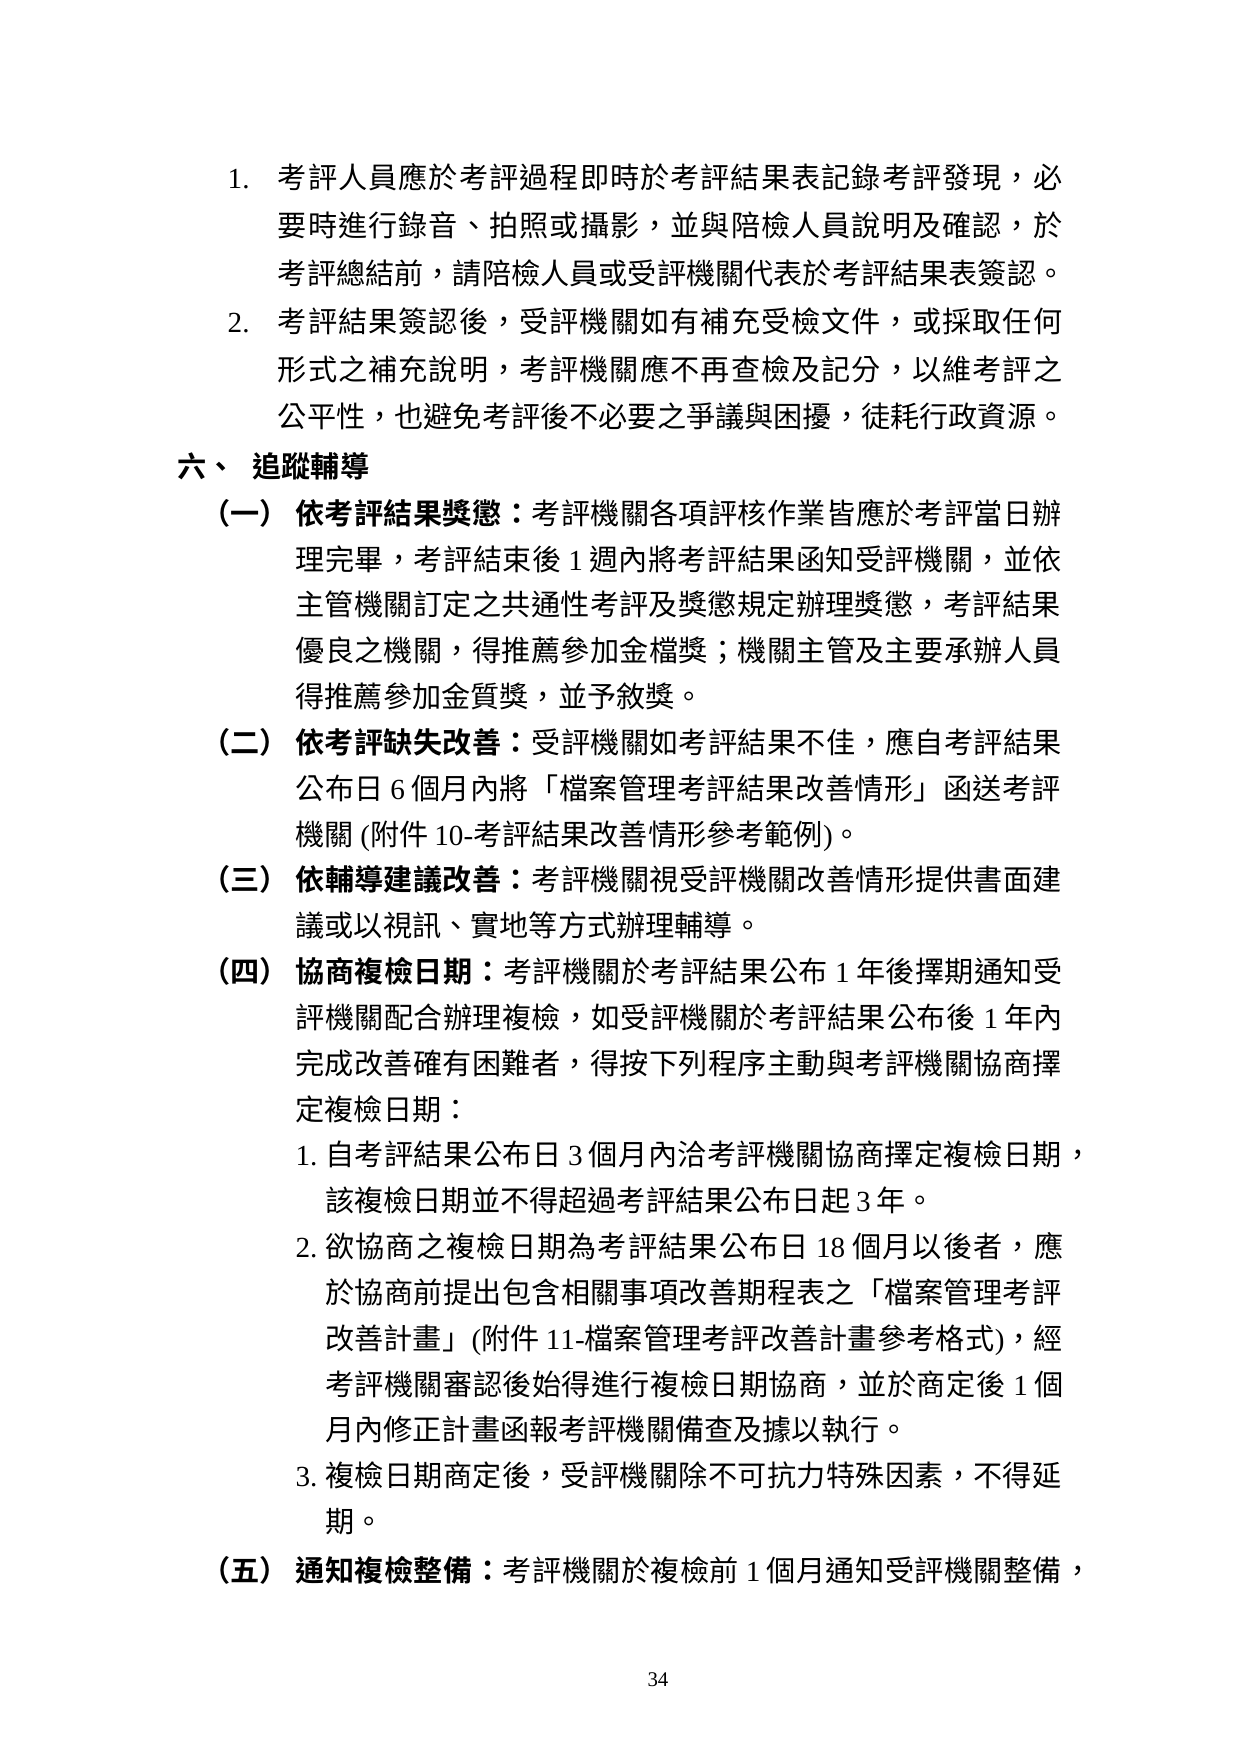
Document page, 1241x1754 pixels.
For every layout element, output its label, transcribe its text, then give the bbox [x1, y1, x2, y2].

list 追蹤輔導 [177, 437, 1063, 487]
list 考評結果簽認後，受評機關如有補充受檢文件，或採取任何形式之補充說明，考評機關應不再查檢及記分，以維考評之公平性，也避免考評後不必要之爭議與困擾，徒耗行政資源。 [227, 294, 1063, 437]
list 依輔導建議改善：考評機關視受評機關改善情形提供書面建議或以視訊、實地等方式辦理輔導。 [201, 854, 1063, 946]
list 考評人員應於考評過程即時於考評結果表記錄考評發現，必要時進行錄音、拍照或攝影，並與陪檢人員說明及確認，於考評總結前，請陪檢人員或受評機關代表於考評結果表簽認。 [227, 150, 1063, 294]
list 複檢日期商定後，受評機關除不可抗力特殊因素，不得延期。 [295, 1450, 1063, 1542]
list 欲協商之複檢日期為考評結果公布日18個月以後者，應於協商前提出包含相關事項改善期程表之「檔案管理考評改善計畫」(附件11-檔案管理考評改善計畫參考格式)，經考評機關審認後始得進行複檢日期協商，並於商定後1個月內修正計畫函報考評機關備查及據以執行。 [295, 1221, 1063, 1450]
list 依考評結果獎懲：考評機關各項評核作業皆應於考評當日辦理完畢，考評結束後1週內將考評結果函知受評機關，並依主管機關訂定之共通性考評及獎懲規定辦理獎懲，考評結果優良之機關，得推薦參加金檔獎；機關主管及主要承辦人員，得推薦參加金質獎，並予敘獎。 [201, 487, 1063, 717]
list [201, 1542, 1063, 1592]
list 協商複檢日期：考評機關於考評結果公布1年後擇期通知受評機關配合辦理複檢，如受評機關於考評結果公布後1年內完成改善確有困難者，得按下列程序主動與考評機關協商擇定複檢日期： [201, 946, 1063, 1129]
list 自考評結果公布日3個月內洽考評機關協商擇定複檢日期，該複檢日期並不得超過考評結果公布日起3年。 [295, 1129, 1063, 1221]
list 依考評缺失改善：受評機關如考評結果不佳，應自考評結果公布日6個月內將「檔案管理考評結果改善情形」函送考評機關 (附件10-考評結果改善情形參考範例)。 [201, 717, 1063, 854]
